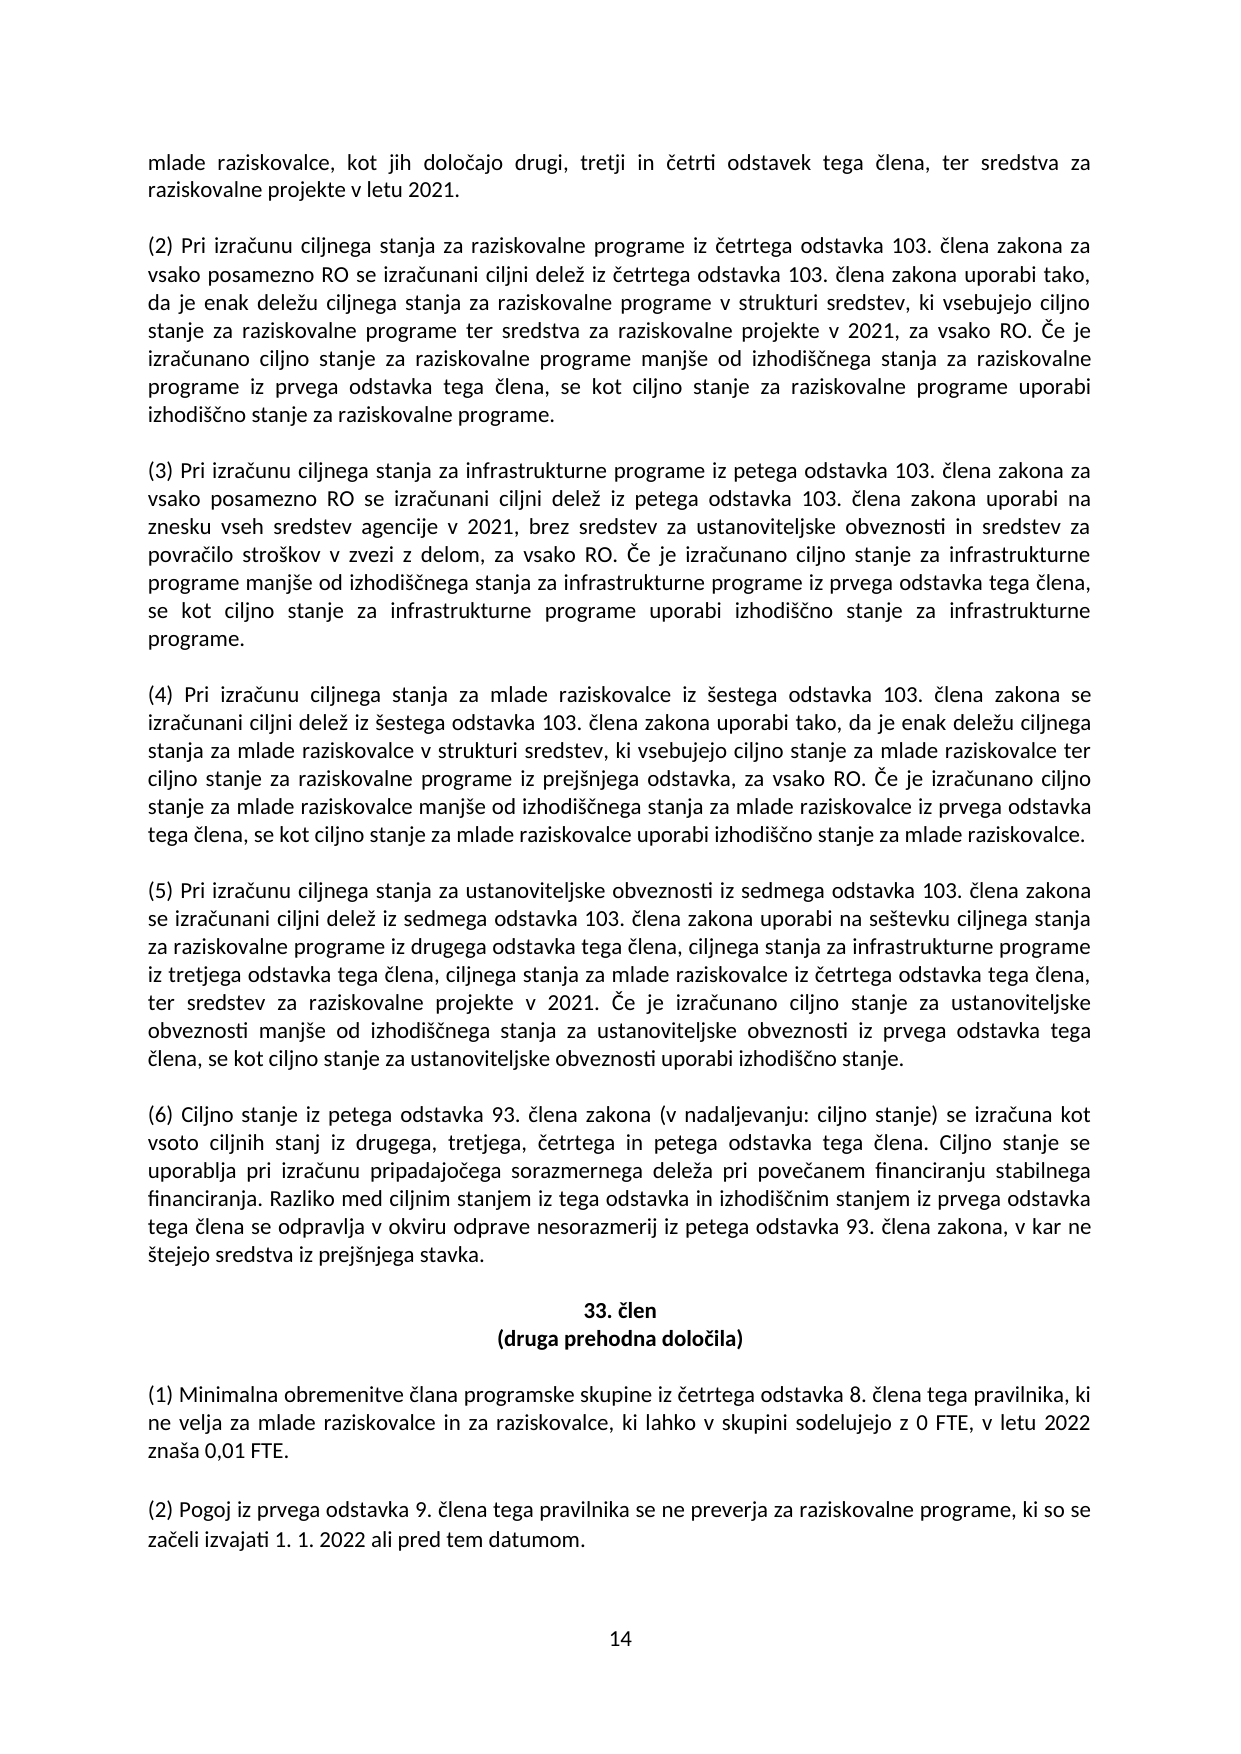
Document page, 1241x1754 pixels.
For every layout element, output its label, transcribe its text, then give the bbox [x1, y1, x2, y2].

text (3) Pri izračunu ciljnega stanja za infrastrukturne programe iz petega odstavka 103. člena zakona za vsako posamezno RO se izračunani ciljni delež iz petega odstavka 103. člena zakona uporabi na znesku vseh sredstev agencije v 2021, brez sredstev za ustanoviteljske obveznosti in sredstev za povračilo stroškov v zvezi z delom, za vsako RO. Če je izračunano ciljno stanje za infrastrukturne programe manjše od izhodiščnega stanja za infrastrukturne programe iz prvega odstavka tega člena, se kot ciljno stanje za infrastrukturne programe uporabi izhodiščno stanje za infrastrukturne programe. [148, 456, 1093, 652]
text (6) Ciljno stanje iz petega odstavka 93. člena zakona (v nadaljevanju: ciljno stanje) se izračuna kot vsoto ciljnih stanj iz drugega, tretjega, četrtega in petega odstavka tega člena. Ciljno stanje se uporablja pri izračunu pripadajočega sorazmernega deleža pri povečanem financiranju stabilnega financiranja. Razliko med ciljnim stanjem iz tega odstavka in izhodiščnim stanjem iz prvega odstavka tega člena se odpravlja v okviru odprave nesorazmerij iz petega odstavka 93. člena zakona, v kar ne štejejo sredstva iz prejšnjega stavka. [148, 1100, 1093, 1268]
text 33. člen [148, 1296, 1093, 1324]
text (druga prehodna določila) [148, 1324, 1093, 1352]
text (1) Minimalna obremenitve člana programske skupine iz četrtega odstavka 8. člena tega pravilnika, ki ne velja za mlade raziskovalce in za raziskovalce, ki lahko v skupini sodelujejo z 0 FTE, v letu 2022 znaša 0,01 FTE. [148, 1381, 1093, 1464]
text (2) Pri izračunu ciljnega stanja za raziskovalne programe iz četrtega odstavka 103. člena zakona za vsako posamezno RO se izračunani ciljni delež iz četrtega odstavka 103. člena zakona uporabi tako, da je enak deležu ciljnega stanja za raziskovalne programe v strukturi sredstev, ki vsebujejo ciljno stanje za raziskovalne programe ter sredstva za raziskovalne projekte v 2021, za vsako RO. Če je izračunano ciljno stanje za raziskovalne programe manjše od izhodiščnega stanja za raziskovalne programe iz prvega odstavka tega člena, se kot ciljno stanje za raziskovalne programe uporabi izhodiščno stanje za raziskovalne programe. [148, 232, 1093, 428]
text (5) Pri izračunu ciljnega stanja za ustanoviteljske obveznosti iz sedmega odstavka 103. člena zakona se izračunani ciljni delež iz sedmega odstavka 103. člena zakona uporabi na seštevku ciljnega stanja za raziskovalne programe iz drugega odstavka tega člena, ciljnega stanja za infrastrukturne programe iz tretjega odstavka tega člena, ciljnega stanja za mlade raziskovalce iz četrtega odstavka tega člena, ter sredstev za raziskovalne projekte v 2021. Če je izračunano ciljno stanje za ustanoviteljske obveznosti manjše od izhodiščnega stanja za ustanoviteljske obveznosti iz prvega odstavka tega člena, se kot ciljno stanje za ustanoviteljske obveznosti uporabi izhodiščno stanje. [148, 876, 1093, 1072]
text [148, 148, 1093, 204]
text (4) Pri izračunu ciljnega stanja za mlade raziskovalce iz šestega odstavka 103. člena zakona se izračunani ciljni delež iz šestega odstavka 103. člena zakona uporabi tako, da je enak deležu ciljnega stanja za mlade raziskovalce v strukturi sredstev, ki vsebujejo ciljno stanje za mlade raziskovalce ter ciljno stanje za raziskovalne programe iz prejšnjega odstavka, za vsako RO. Če je izračunano ciljno stanje za mlade raziskovalce manjše od izhodiščnega stanja za mlade raziskovalce iz prvega odstavka tega člena, se kot ciljno stanje za mlade raziskovalce uporabi izhodiščno stanje za mlade raziskovalce. [148, 680, 1093, 848]
text (2) Pogoj iz prvega odstavka 9. člena tega pravilnika se ne preverja za raziskovalne programe, ki so se začeli izvajati 1. 1. 2022 ali pred tem datumom. [148, 1495, 1093, 1553]
